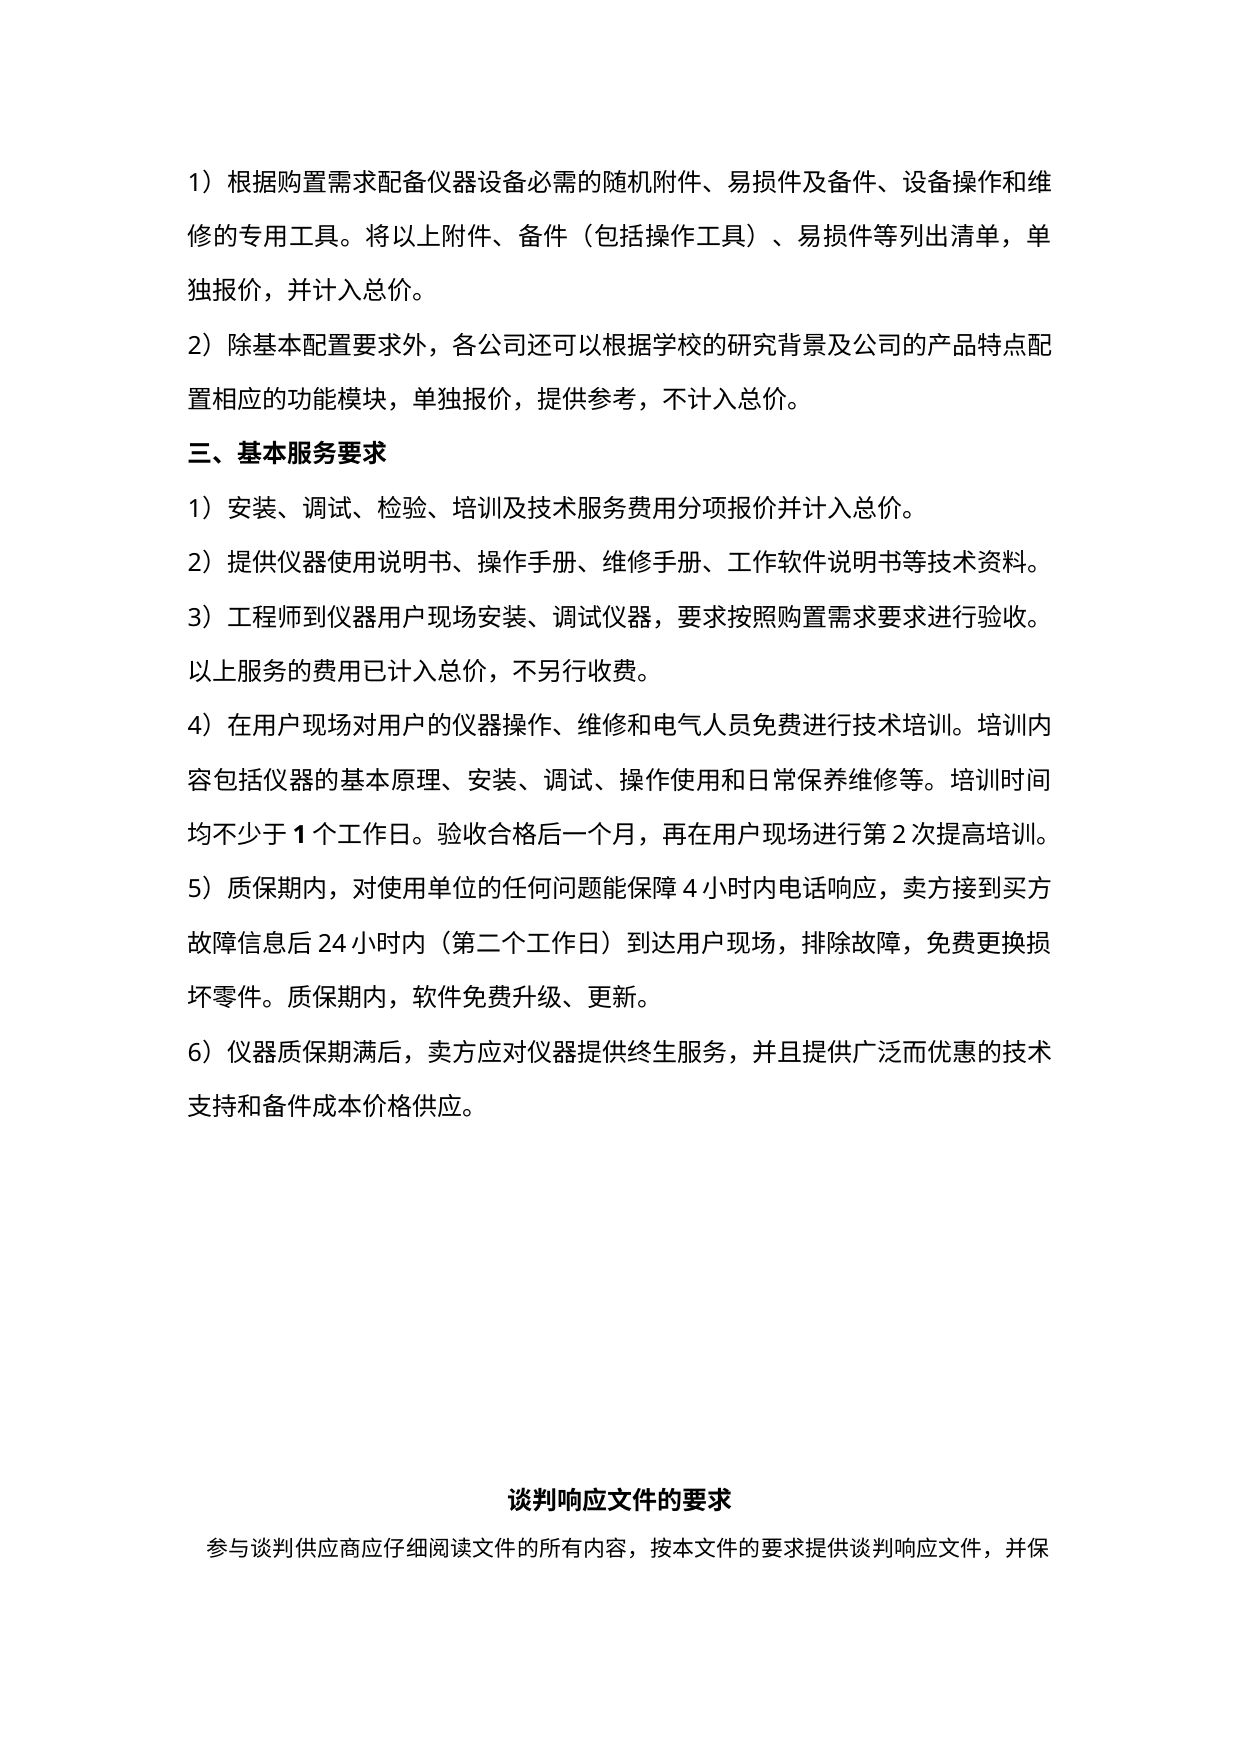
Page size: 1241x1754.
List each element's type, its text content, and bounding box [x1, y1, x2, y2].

text 6）仪器质保期满后，卖方应对仪器提供终生服务，并且提供广泛而优惠的技术支持和备件成本价格供应。 [187, 1032, 1053, 1123]
text 5）质保期内，对使用单位的任何问题能保障4小时内电话响应，卖方接到买方故障信息后24小时内（第二个工作日）到达用户现场，排除故障，免费更换损坏零件。质保期内，软件免费升级、更新。 [187, 869, 1053, 1014]
text 2）除基本配置要求外，各公司还可以根据学校的研究背景及公司的产品特点配置相应的功能模块，单独报价，提供参考，不计入总价。 [187, 325, 1053, 416]
text 1）安装、调试、检验、培训及技术服务费用分项报价并计入总价。 [187, 488, 1053, 524]
text 谈判响应文件的要求 [187, 1466, 1053, 1531]
text 3）工程师到仪器用户现场安装、调试仪器，要求按照购置需求要求进行验收。以上服务的费用已计入总价，不另行收费。 [187, 597, 1053, 688]
text 4）在用户现场对用户的仪器操作、维修和电气人员免费进行技术培训。培训内容包括仪器的基本原理、安装、调试、操作使用和日常保养维修等。培训时间均不少于1个工作日。验收合格后一个月，再在用户现场进行第2次提高培训。 [187, 706, 1053, 851]
text 2）提供仪器使用说明书、操作手册、维修手册、工作软件说明书等技术资料。 [187, 543, 1053, 579]
text 三、基本服务要求 [187, 434, 1053, 470]
text 1）根据购置需求配备仪器设备必需的随机附件、易损件及备件、设备操作和维修的专用工具。将以上附件、备件（包括操作工具）、易损件等列出清单，单独报价，并计入总价。 [187, 162, 1053, 307]
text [187, 1531, 1053, 1563]
